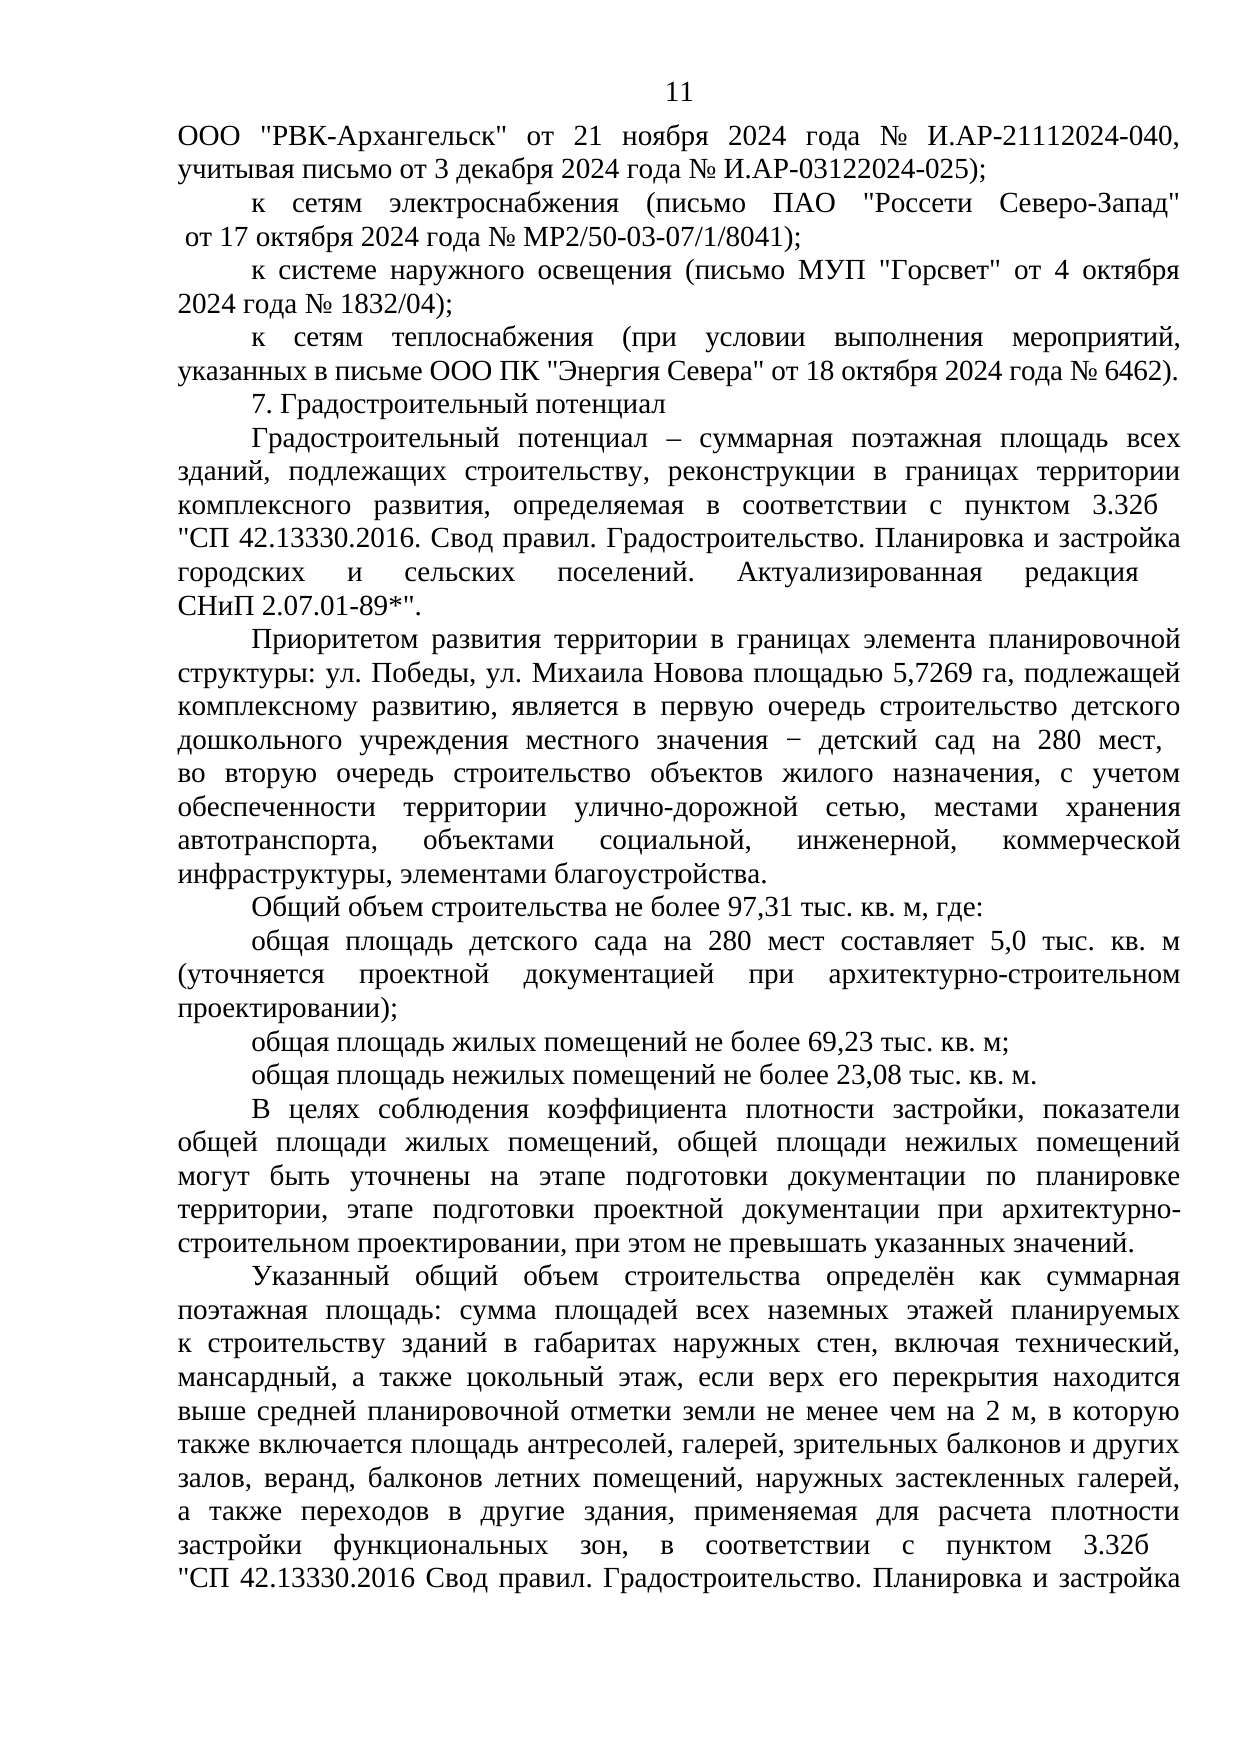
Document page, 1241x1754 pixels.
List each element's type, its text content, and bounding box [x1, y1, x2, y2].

text Общий объем строительства не более 97,31 тыс. кв. м, где: [177, 889, 1181, 923]
text к системе наружного освещения (письмо МУП "Горсвет" от 4 октября 2024 года № 1832/04); [177, 252, 1181, 319]
text общая площадь детского сада на 280 мест составляет 5,0 тыс. кв. м (уточняется проектной документацией при архитектурно-строительном проектировании); [177, 923, 1181, 1024]
text общая площадь нежилых помещений не более 23,08 тыс. кв. м. [177, 1057, 1181, 1091]
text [177, 118, 1181, 185]
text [177, 1258, 1181, 1594]
text В целях соблюдения коэффициента плотности застройки, показатели общей площади жилых помещений, общей площади нежилых помещений могут быть уточнены на этапе подготовки документации по планировке территории, этапе подготовки проектной документации при архитектурно-строительном проектировании, при этом не превышать указанных значений. [177, 1091, 1181, 1258]
text общая площадь жилых помещений не более 69,23 тыс. кв. м; [177, 1024, 1181, 1057]
text к сетям теплоснабжения (при условии выполнения мероприятий, указанных в письме ООО ПК "Энергия Севера" от 18 октября 2024 года № 6462). [177, 319, 1181, 386]
text Градостроительный потенциал – суммарная поэтажная площадь всех зданий, подлежащих строительству, реконструкции в границах территории комплексного развития, определяемая в соответствии с пунктом 3.32б "СП 42.13330.2016. Свод правил. Градостроительство. Планировка и застройка городских и сельских поселений. Актуализированная редакция СНиП 2.07.01-89*". [177, 420, 1181, 621]
text к сетям электроснабжения (письмо ПАО "Россети Северо-Запад" от 17 октября 2024 года № МР2/50-03-07/1/8041); [177, 185, 1181, 252]
text 7. Градостроительный потенциал [177, 386, 1181, 420]
text Приоритетом развития территории в границах элемента планировочной структуры: ул. Победы, ул. Михаила Новова площадью 5,7269 га, подлежащей комплексному развитию, является в первую очередь строительство детского дошкольного учреждения местного значения − детский сад на 280 мест, во вторую очередь строительство объектов жилого назначения, с учетом обеспеченности территории улично-дорожной сетью, местами хранения автотранспорта, объектами социальной, инженерной, коммерческой инфраструктуры, элементами благоустройства. [177, 621, 1181, 889]
